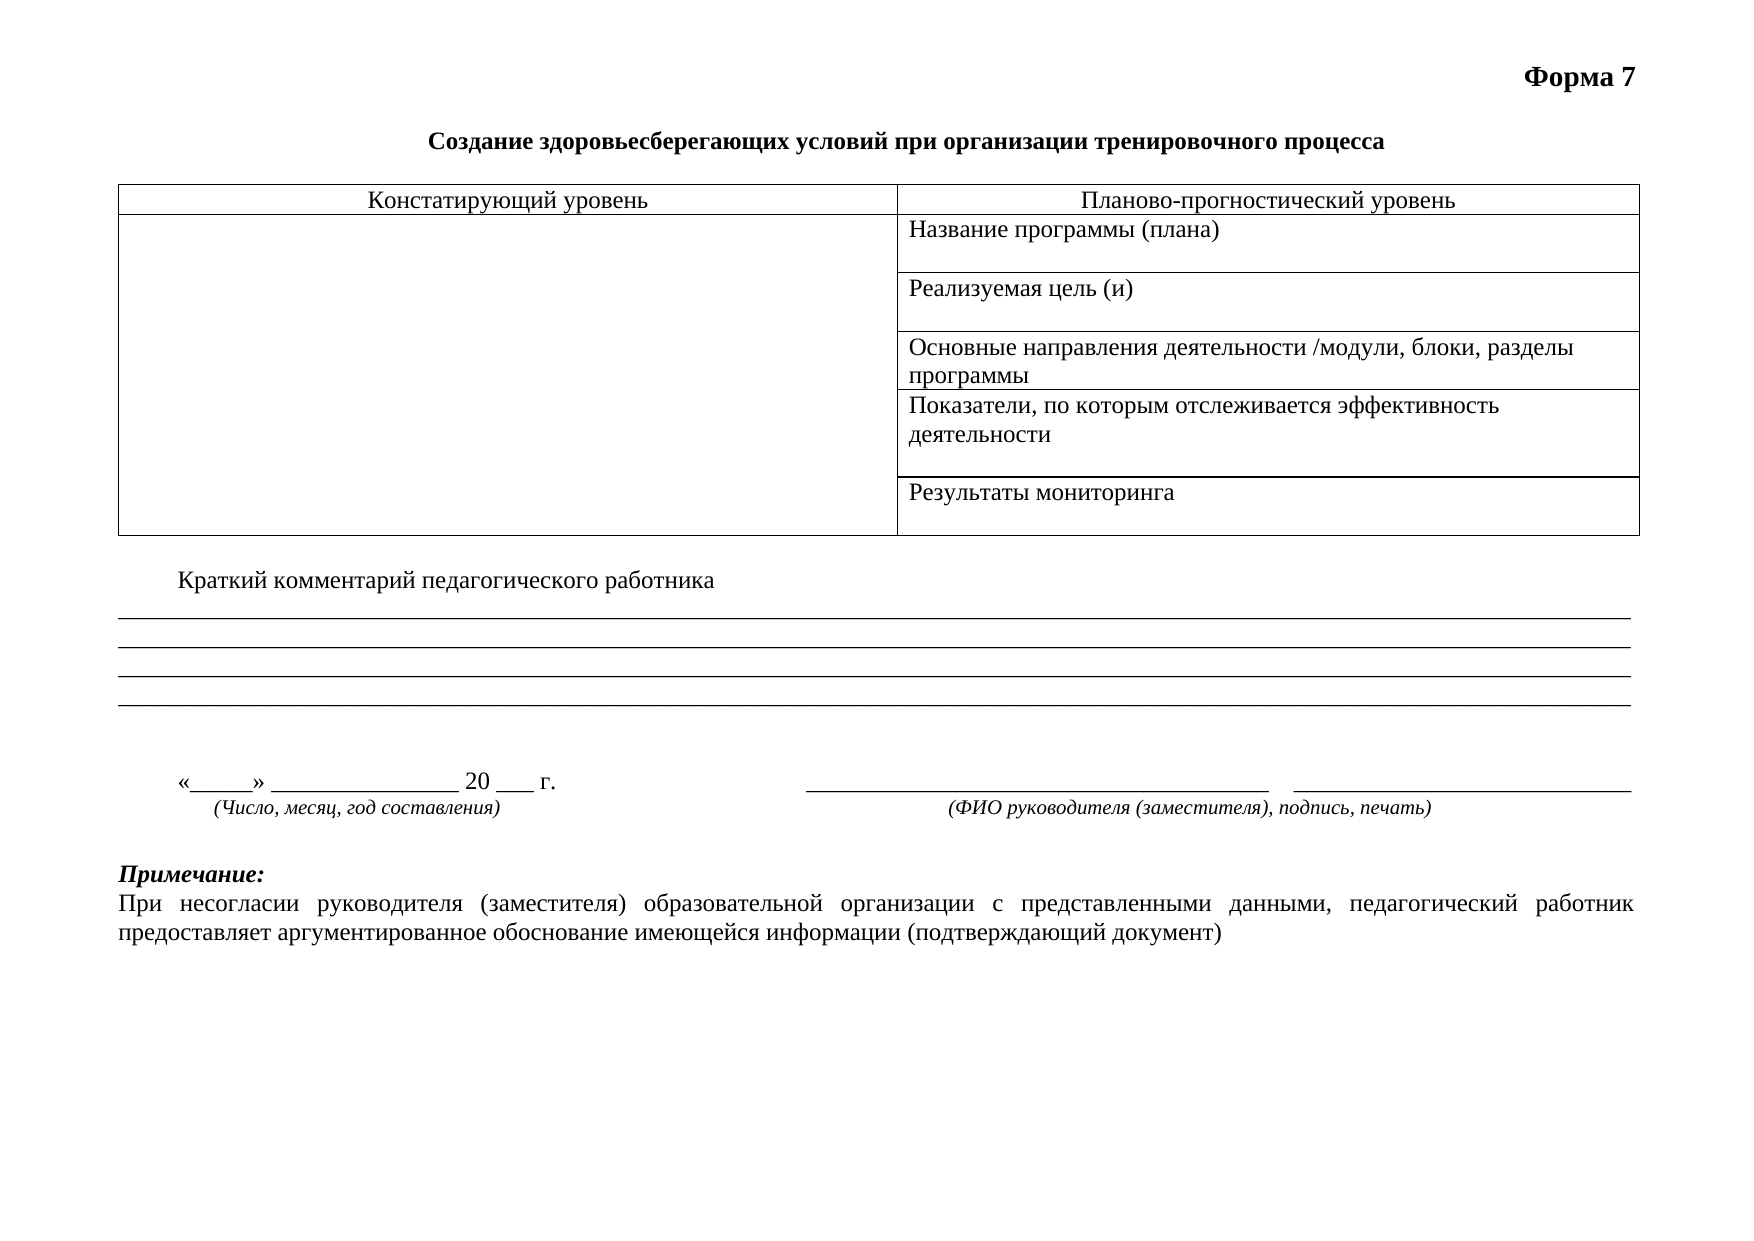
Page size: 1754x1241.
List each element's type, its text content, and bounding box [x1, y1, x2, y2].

table_cell Основные направления деятельности /модули, блоки, разделы программы [898, 332, 1639, 389]
text При несогласии руководителя (заместителя) образовательной организации с представленными данными, педагогический работник предоставляет аргументированное обоснование имеющейся информации (подтверждающий документ) [118, 888, 1636, 946]
table_cell Название программы (плана) [898, 215, 1639, 272]
text «_____» _______________ 20 ___ г. _____________________________________ ___________________________ [118, 766, 1636, 795]
table_cell Реализуемая цель (и) [898, 273, 1639, 331]
table_cell Показатели, по которым отслеживается эффективность деятельности [898, 390, 1639, 476]
table_header Констатирующий уровень [119, 185, 897, 213]
table_header Планово-прогностический уровень [898, 185, 1639, 213]
text (Число, месяц, год составления) (ФИО руководителя (заместителя), подпись, печать) [118, 795, 1636, 819]
text Форма 7 [118, 59, 1636, 93]
table_cell [119, 215, 897, 535]
text _________________________________________________________________________________________________________________________ [118, 680, 1636, 708]
table_cell Результаты мониторинга [898, 478, 1639, 535]
text Примечание: [118, 859, 1636, 888]
text Создание здоровьесберегающих условий при организации тренировочного процесса [118, 126, 1636, 155]
text Краткий комментарий педагогического работника ___________________________________________________________________________________________________________________________________________________________________________________________________________________________________________________________________________________________________________________________________________________________________________ [118, 565, 1636, 680]
